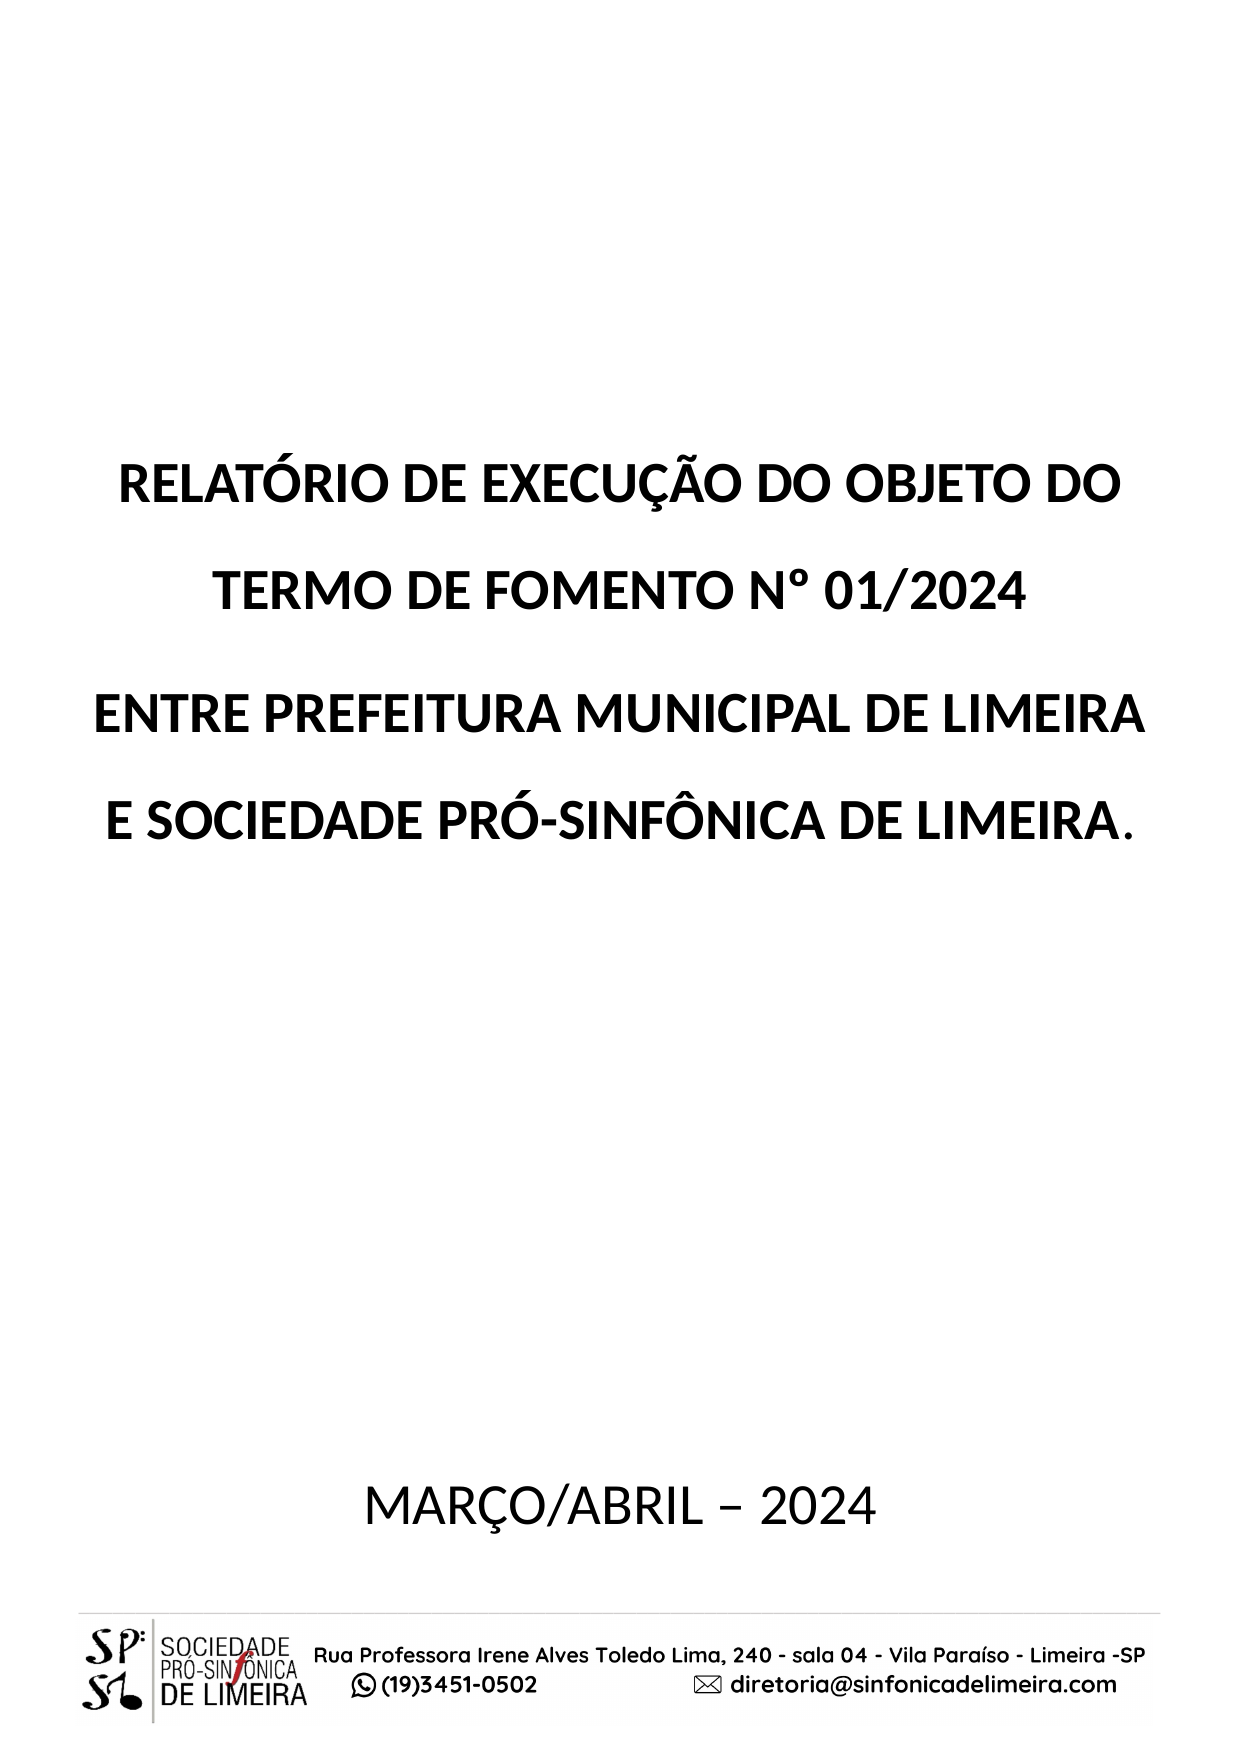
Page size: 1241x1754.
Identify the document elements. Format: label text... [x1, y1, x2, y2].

text MARÇO/ABRIL – 2024 [75, 1468, 1165, 1539]
picture [75, 1617, 1153, 1726]
text RELATÓRIO DE EXECUÇÃO DO OBJETO DO TERMO DE FOMENTO Nº 01/2024 [75, 446, 1165, 624]
text ENTRE PREFEITURA MUNICIPAL DE LIMEIRA E SOCIEDADE PRÓ-SINFÔNICA DE LIMEIRA. [75, 676, 1165, 854]
